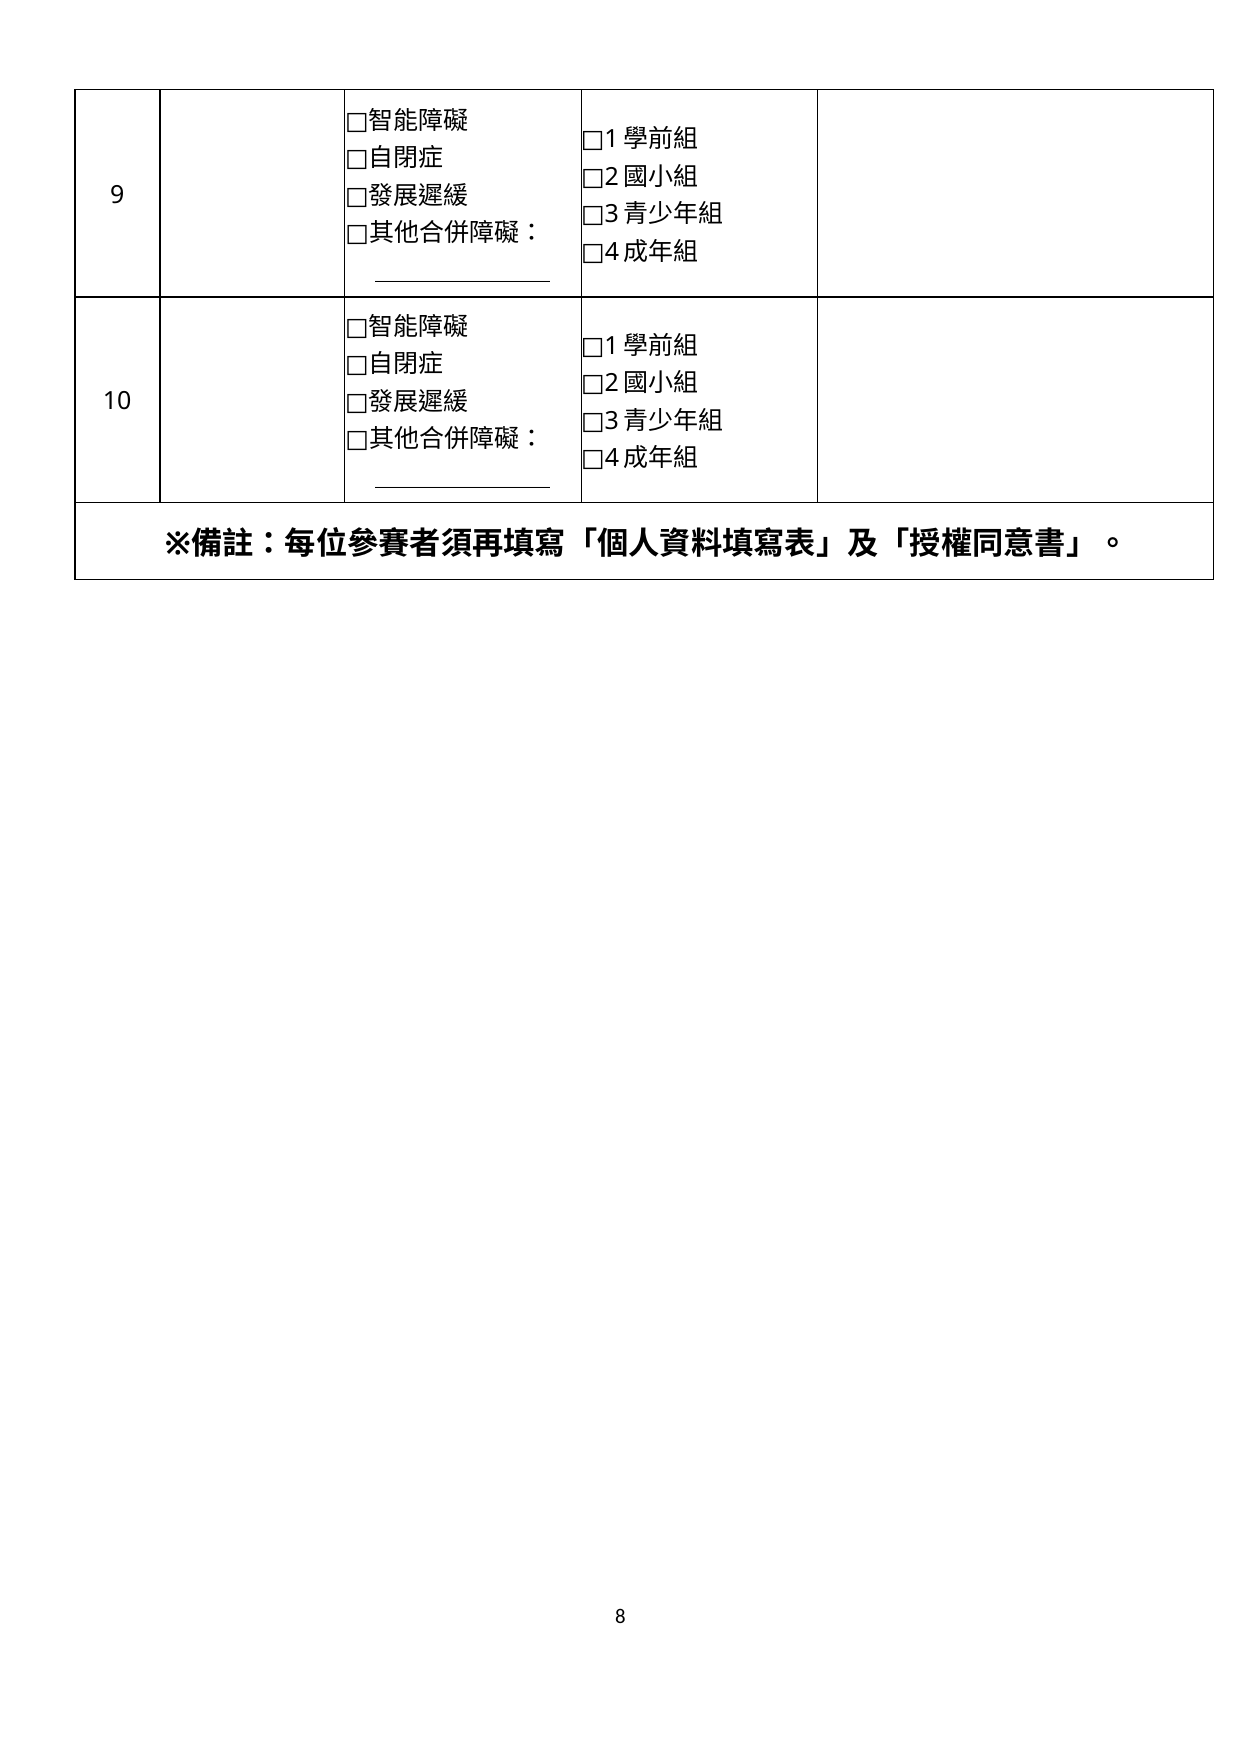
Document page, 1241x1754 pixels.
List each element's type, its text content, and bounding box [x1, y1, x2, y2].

table_cell 10 [76, 298, 159, 502]
table_cell ※備註：每位參賽者須再填寫「個人資料填寫表」及「授權同意書」。 [76, 503, 1213, 578]
table_cell [818, 90, 1213, 296]
table_cell □1學前組 □2國小組 □3青少年組 □4成年組 [582, 298, 817, 502]
table_cell 9 [76, 90, 159, 296]
table_cell □智能障礙 □自閉症 □發展遲緩 □其他合併障礙： ＿＿＿＿＿＿＿ [345, 298, 581, 502]
table_cell [161, 298, 344, 502]
table_cell [161, 90, 344, 296]
table_cell [818, 298, 1213, 502]
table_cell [345, 90, 581, 296]
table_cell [582, 90, 817, 296]
